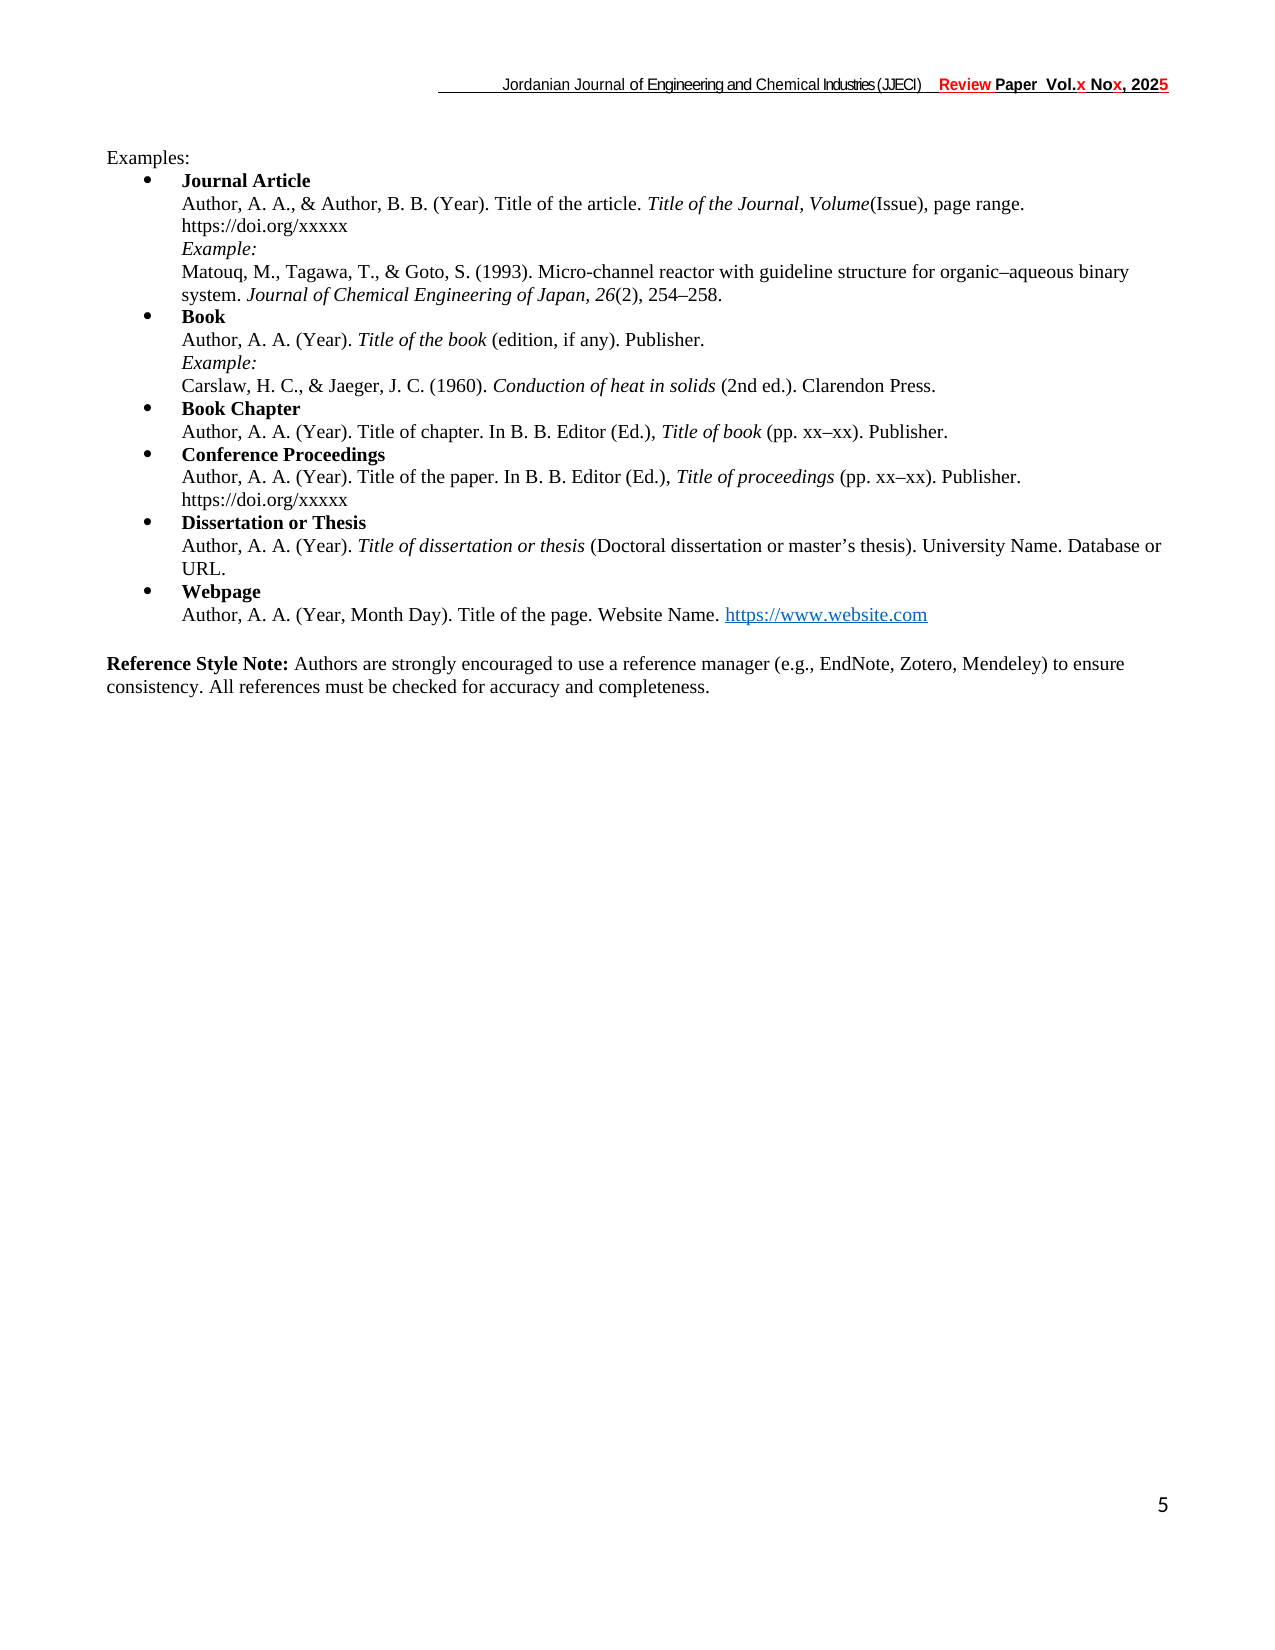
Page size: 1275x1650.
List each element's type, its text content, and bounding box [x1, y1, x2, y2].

text Examples: [106, 146, 1168, 168]
list Book Author, A. A. (Year). Title of the book (edition, if any). Publisher. Example: Carslaw, H. C., & Jaeger, J. C. (1960). Conduction of heat in solids (2nd ed.). Clarendon Press. [144, 306, 1168, 397]
list Dissertation or Thesis Author, A. A. (Year). Title of dissertation or thesis (Doctoral dissertation or master’s thesis). University Name. Database or URL. [144, 511, 1168, 580]
list Book Chapter Author, A. A. (Year). Title of chapter. In B. B. Editor (Ed.), Title of book (pp. xx–xx). Publisher. [144, 397, 1168, 443]
list Journal Article Author, A. A., & Author, B. B. (Year). Title of the article. Title of the Journal, Volume(Issue), page range. https://doi.org/xxxxx Example: Matouq, M., Tagawa, T., & Goto, S. (1993). Micro-channel reactor with guideline structure for organic–aqueous binary system. Journal of Chemical Engineering of Japan, 26(2), 254–258. [144, 168, 1168, 306]
list Conference Proceedings Author, A. A. (Year). Title of the paper. In B. B. Editor (Ed.), Title of proceedings (pp. xx–xx). Publisher. https://doi.org/xxxxx [144, 443, 1168, 511]
text Reference Style Note: Authors are strongly encouraged to use a reference manager (e.g., EndNote, Zotero, Mendeley) to ensure consistency. All references must be checked for accuracy and completeness. [106, 652, 1168, 698]
list Webpage Author, A. A. (Year, Month Day). Title of the page. Website Name. https://www.website.com [144, 580, 1168, 625]
